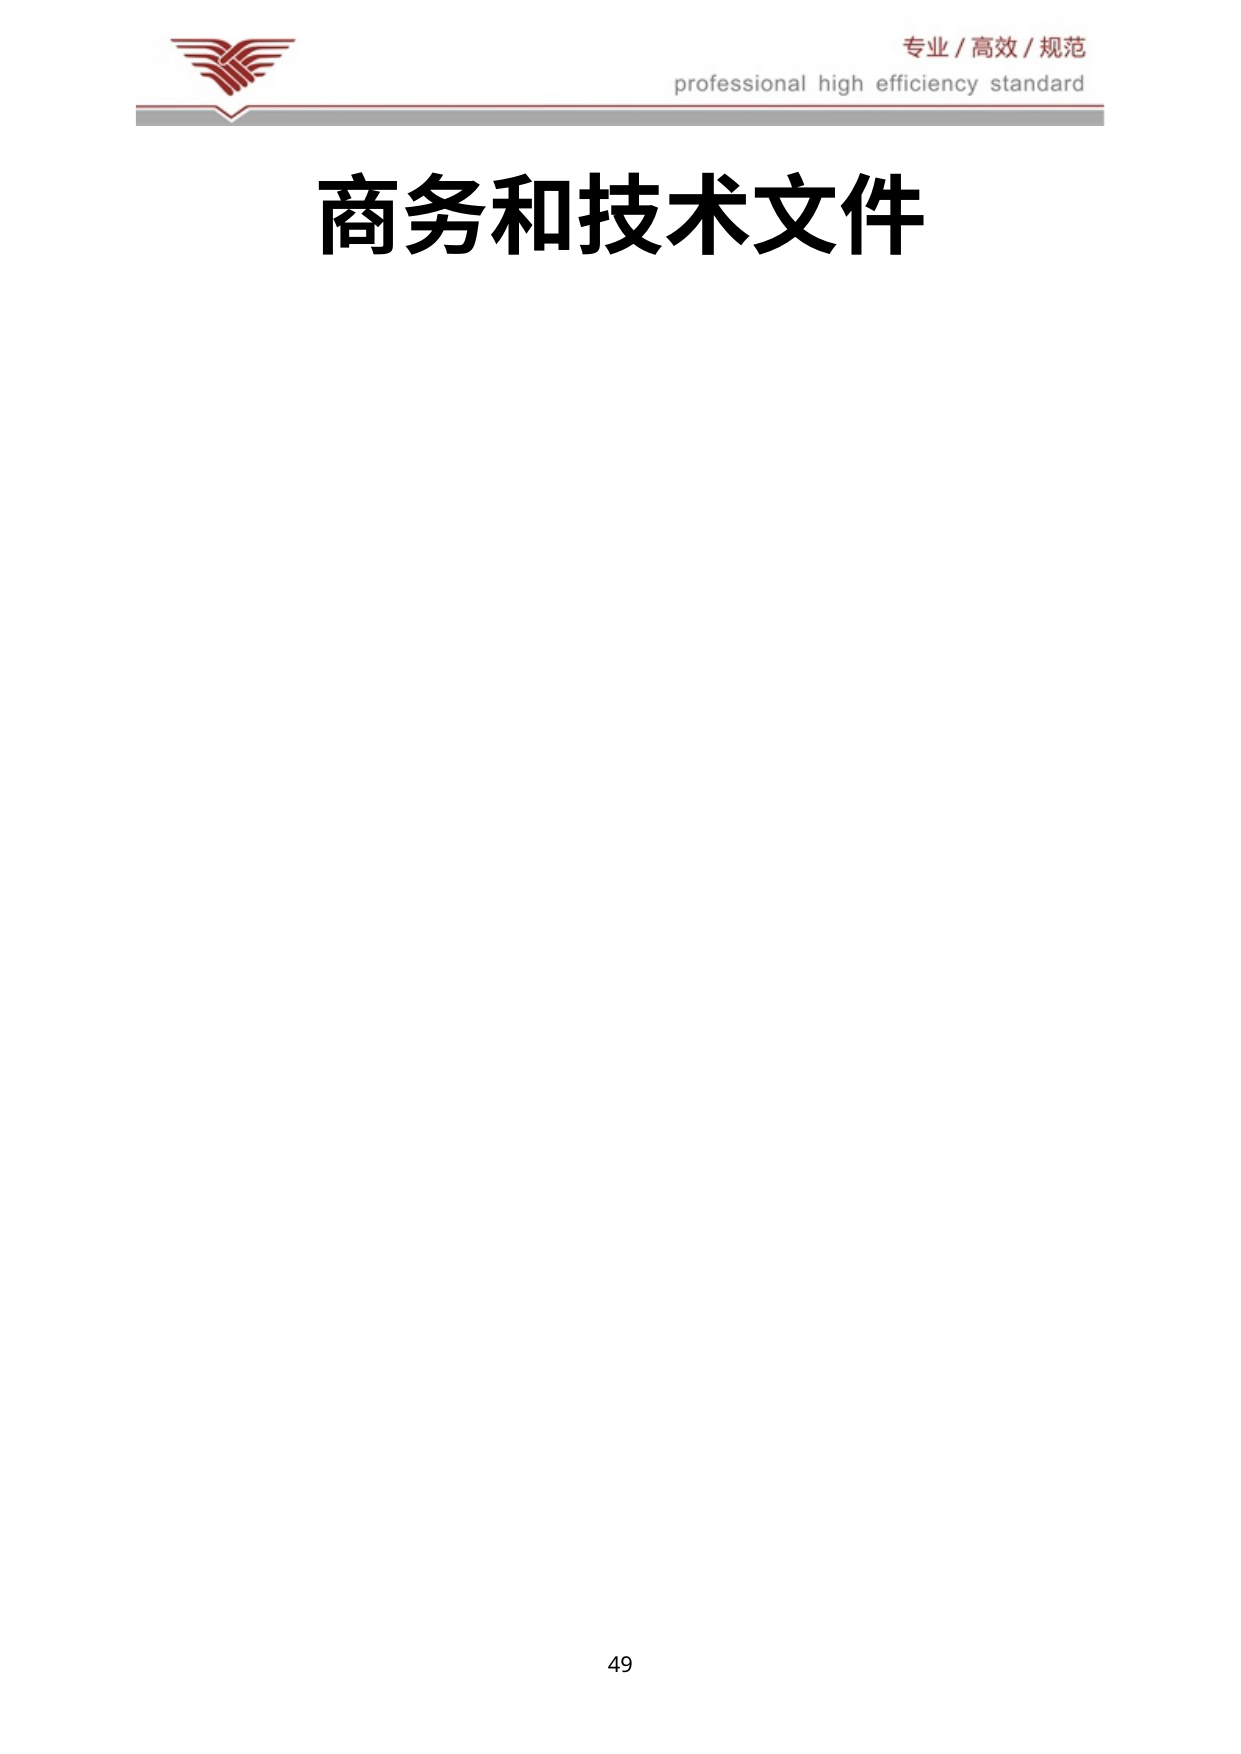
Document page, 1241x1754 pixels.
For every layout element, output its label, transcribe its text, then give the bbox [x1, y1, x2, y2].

picture [135, 14, 1105, 126]
text 商务和技术文件 [130, 146, 1110, 272]
